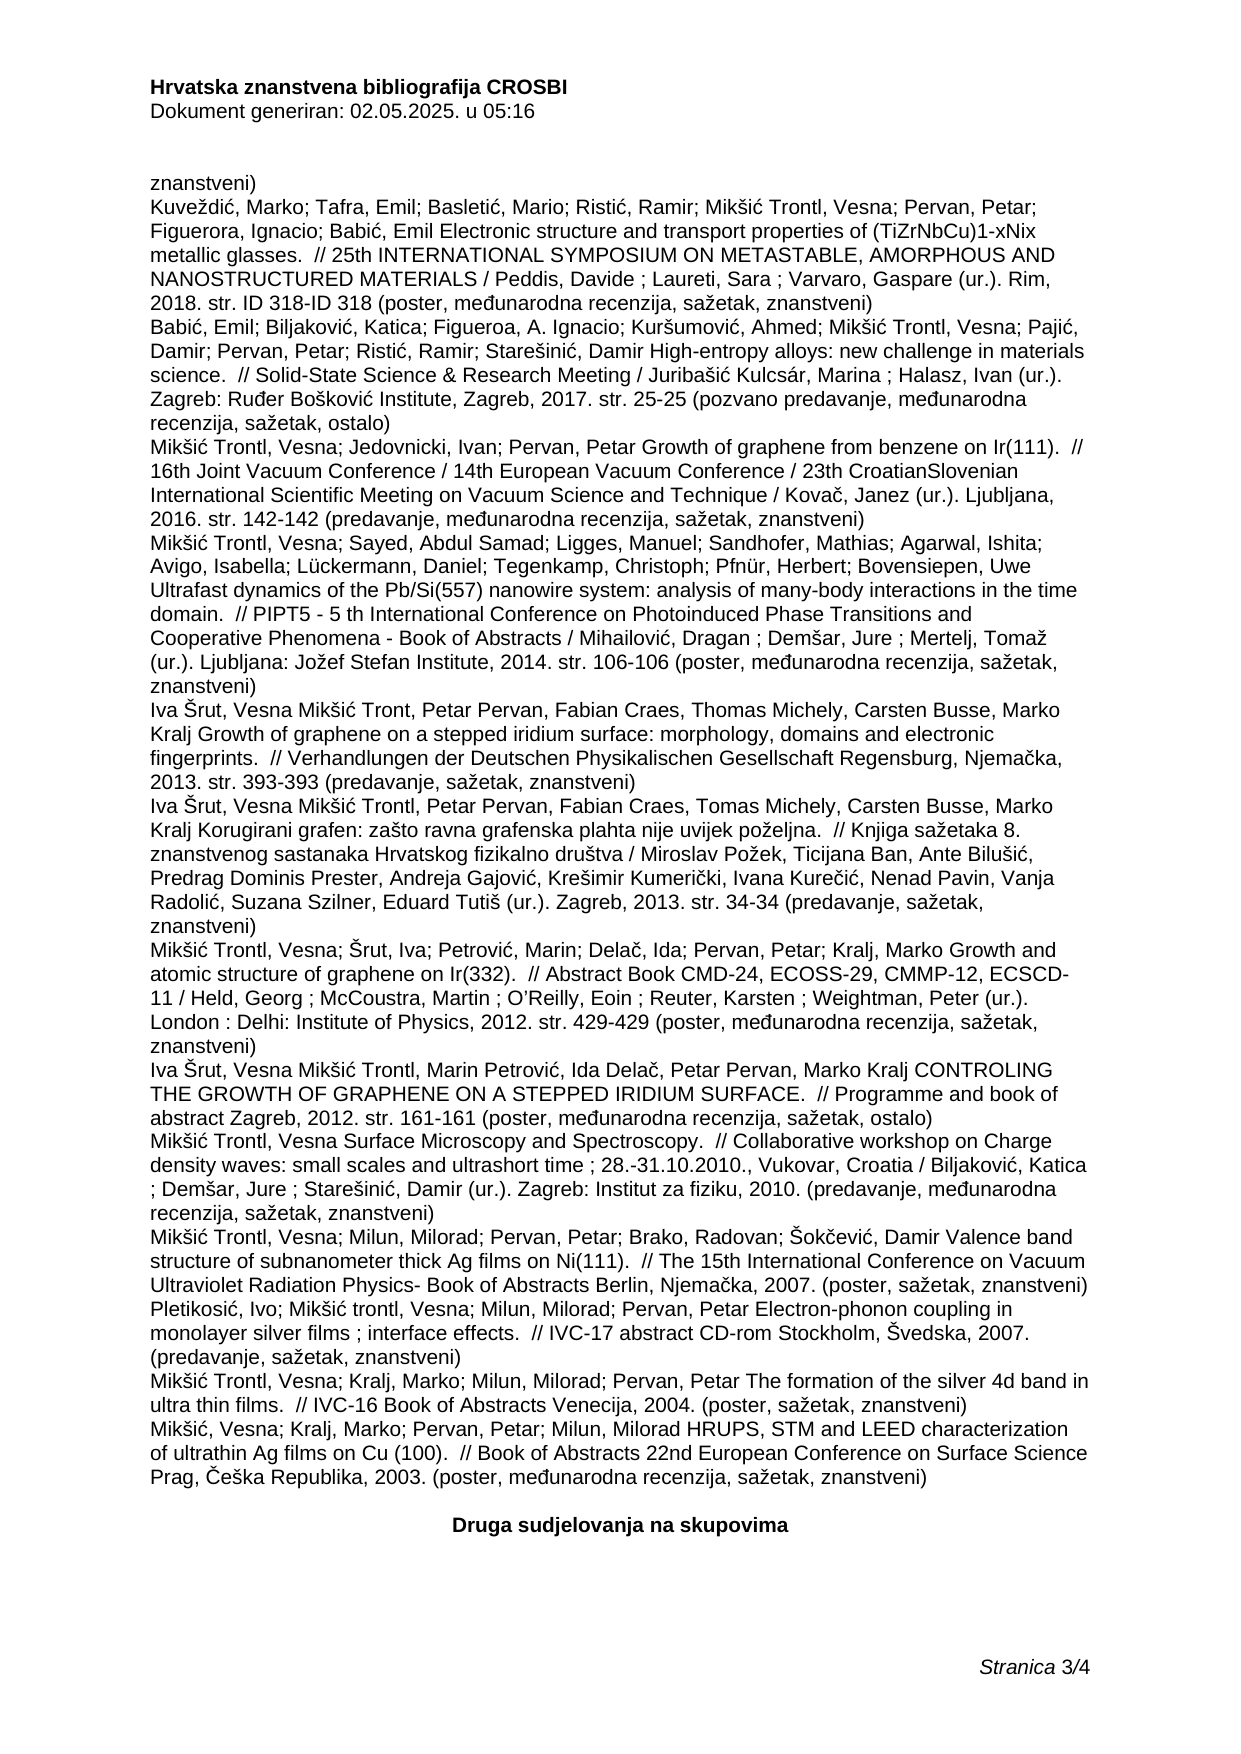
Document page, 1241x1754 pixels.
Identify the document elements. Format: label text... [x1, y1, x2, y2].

subtitle Druga sudjelovanja na skupovima [150, 1513, 1090, 1537]
text Mikšić Trontl, Vesna; Milun, Milorad; Pervan, Petar; Brako, Radovan; Šokčević, Damir [150, 1225, 1090, 1297]
text Iva Šrut, Vesna Mikšić Trontl, Marin Petrović, Ida Delač, Petar Pervan, Marko Kralj [150, 1057, 1090, 1129]
text Mikšić Trontl, Vesna [150, 1129, 1090, 1225]
text Babić, Emil; Biljaković, Katica; Figueroa, A. Ignacio; Kuršumović, Ahmed; Mikšić Trontl, Vesna; Pajić, Damir; Pervan, Petar; Ristić, Ramir; Starešinić, Damir [150, 315, 1090, 434]
text Mikšić Trontl, Vesna; Šrut, Iva; Petrović, Marin; Delač, Ida; Pervan, Petar; Kralj, Marko [150, 938, 1090, 1057]
text Mikšić Trontl, Vesna; Sayed, Abdul Samad; Ligges, Manuel; Sandhofer, Mathias; Agarwal, Ishita; Avigo, Isabella; Lückermann, Daniel; Tegenkamp, Christoph; Pfnür, Herbert; Bovensiepen, Uwe [150, 530, 1090, 698]
text Kuveždić, Marko; Tafra, Emil; Basletić, Mario; Ristić, Ramir; Mikšić Trontl, Vesna; Pervan, Petar; Figuerora, Ignacio; Babić, Emil [150, 195, 1090, 315]
text Iva Šrut, Vesna Mikšić Trontl, Petar Pervan, Fabian Craes, Tomas Michely, Carsten Busse, Marko Kralj [150, 794, 1090, 938]
text Pletikosić, Ivo; Mikšić trontl, Vesna; Milun, Milorad; Pervan, Petar [150, 1297, 1090, 1369]
text Mikšić Trontl, Vesna; Kralj, Marko; Milun, Milorad; Pervan, Petar [150, 1369, 1090, 1417]
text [150, 171, 1090, 195]
text Mikšić, Vesna; Kralj, Marko; Pervan, Petar; Milun, Milorad [150, 1417, 1090, 1489]
text Mikšić Trontl, Vesna; Jedovnicki, Ivan; Pervan, Petar [150, 434, 1090, 530]
text Iva Šrut, Vesna Mikšić Tront, Petar Pervan, Fabian Craes, Thomas Michely, Carsten Busse, Marko Kralj [150, 698, 1090, 794]
